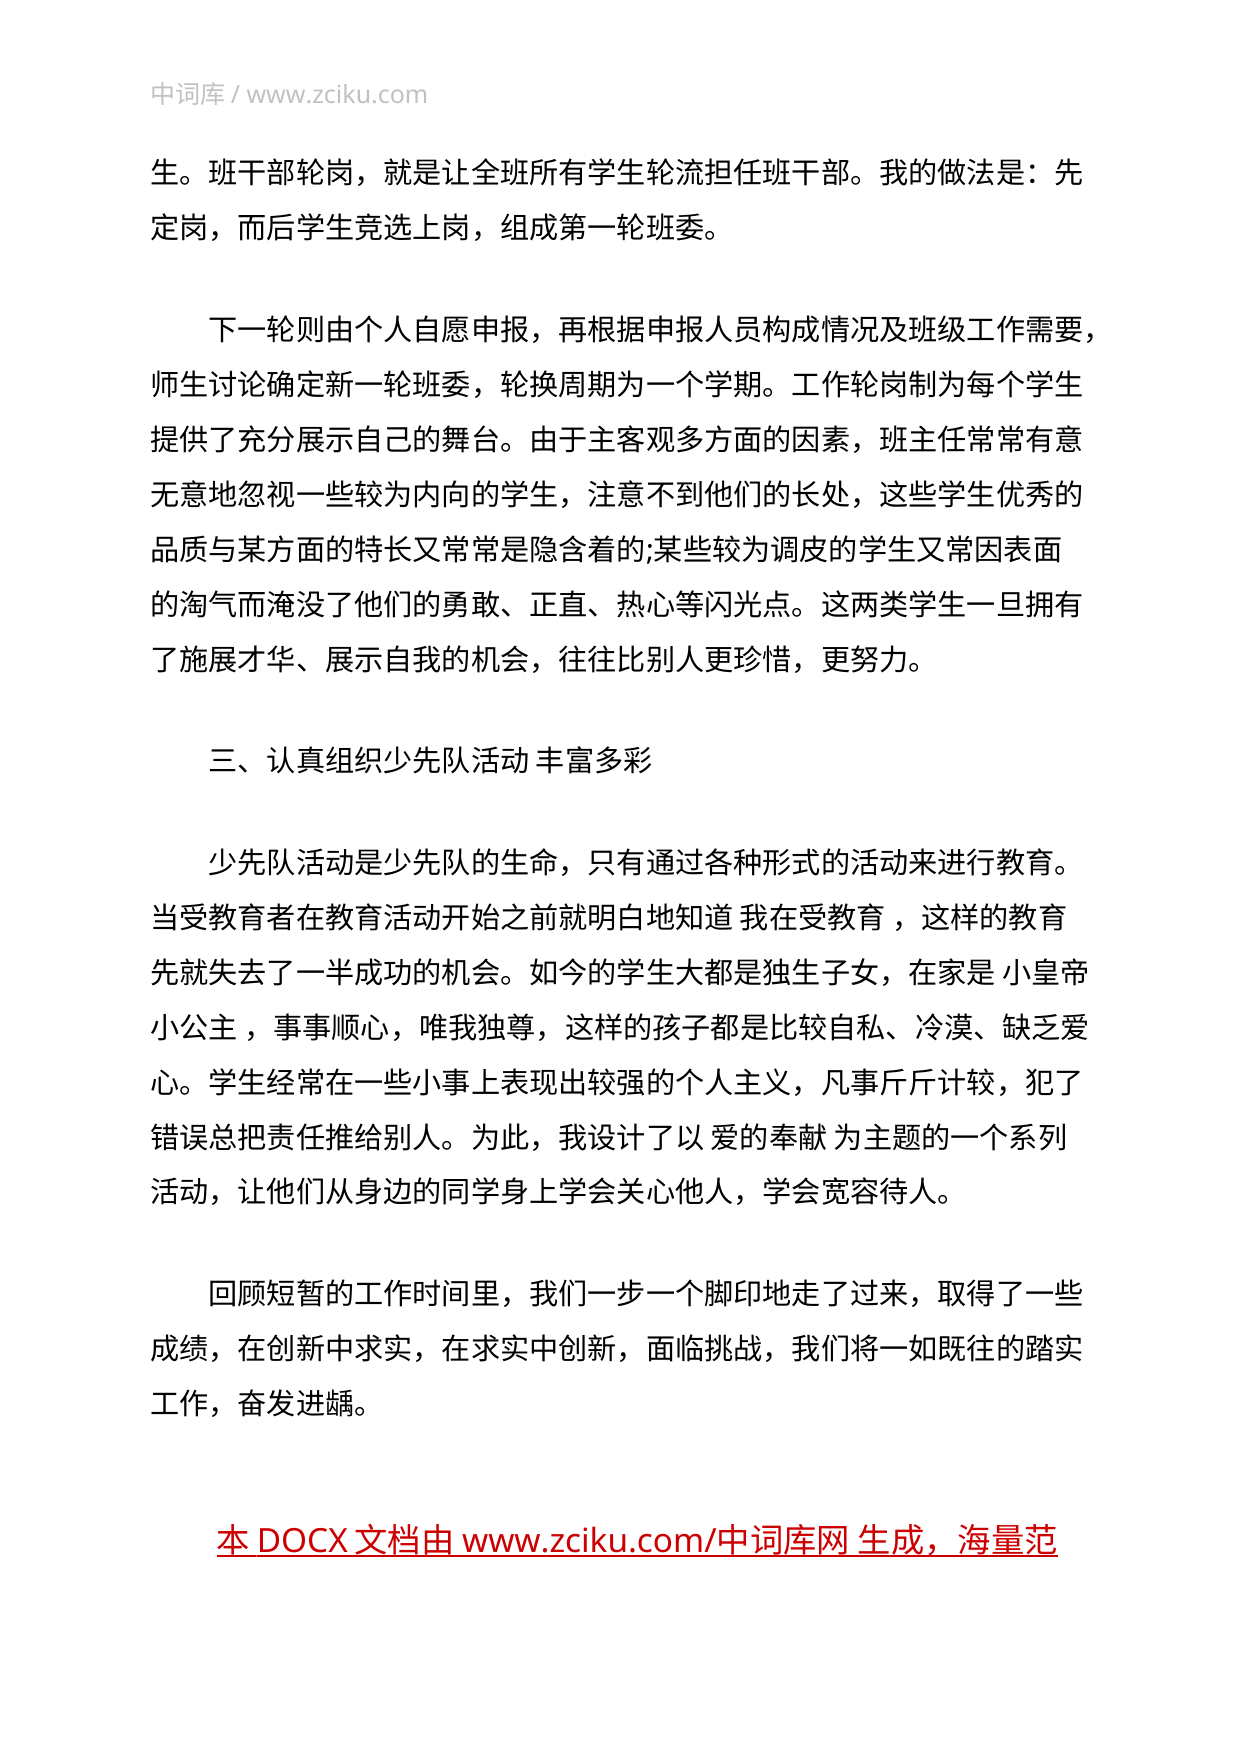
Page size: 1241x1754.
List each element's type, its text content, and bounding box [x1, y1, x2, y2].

text 少先队活动是少先队的生命，只有通过各种形式的活动来进行教育。当受教育者在教育活动开始之前就明白地知道 我在受教育 ，这样的教育先就失去了一半成功的机会。如今的学生大都是独生子女，在家是 小皇帝 小公主 ，事事顺心，唯我独尊，这样的孩子都是比较自私、冷漠、缺乏爱心。学生经常在一些小事上表现出较强的个人主义，凡事斤斤计较，犯了错误总把责任推给别人。为此，我设计了以 爱的奉献 为主题的一个系列活动，让他们从身边的同学身上学会关心他人，学会宽容待人。 [150, 840, 1090, 1211]
text 回顾短暂的工作时间里，我们一步一个脚印地走了过来，取得了一些成绩，在创新中求实，在求实中创新，面临挑战，我们将一如既往的踏实工作，奋发进龋。 [150, 1271, 1090, 1423]
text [150, 150, 1090, 247]
text 下一轮则由个人自愿申报，再根据申报人员构成情况及班级工作需要，师生讨论确定新一轮班委，轮换周期为一个学期。工作轮岗制为每个学生提供了充分展示自己的舞台。由于主客观多方面的因素，班主任常常有意无意地忽视一些较为内向的学生，注意不到他们的长处，这些学生优秀的品质与某方面的特长又常常是隐含着的;某些较为调皮的学生又常因表面的淘气而淹没了他们的勇敢、正直、热心等闪光点。这两类学生一旦拥有了施展才华、展示自我的机会，往往比别人更珍惜，更努力。 [150, 307, 1090, 678]
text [150, 1514, 1090, 1562]
text 三、认真组织少先队活动 丰富多彩 [150, 738, 1090, 780]
